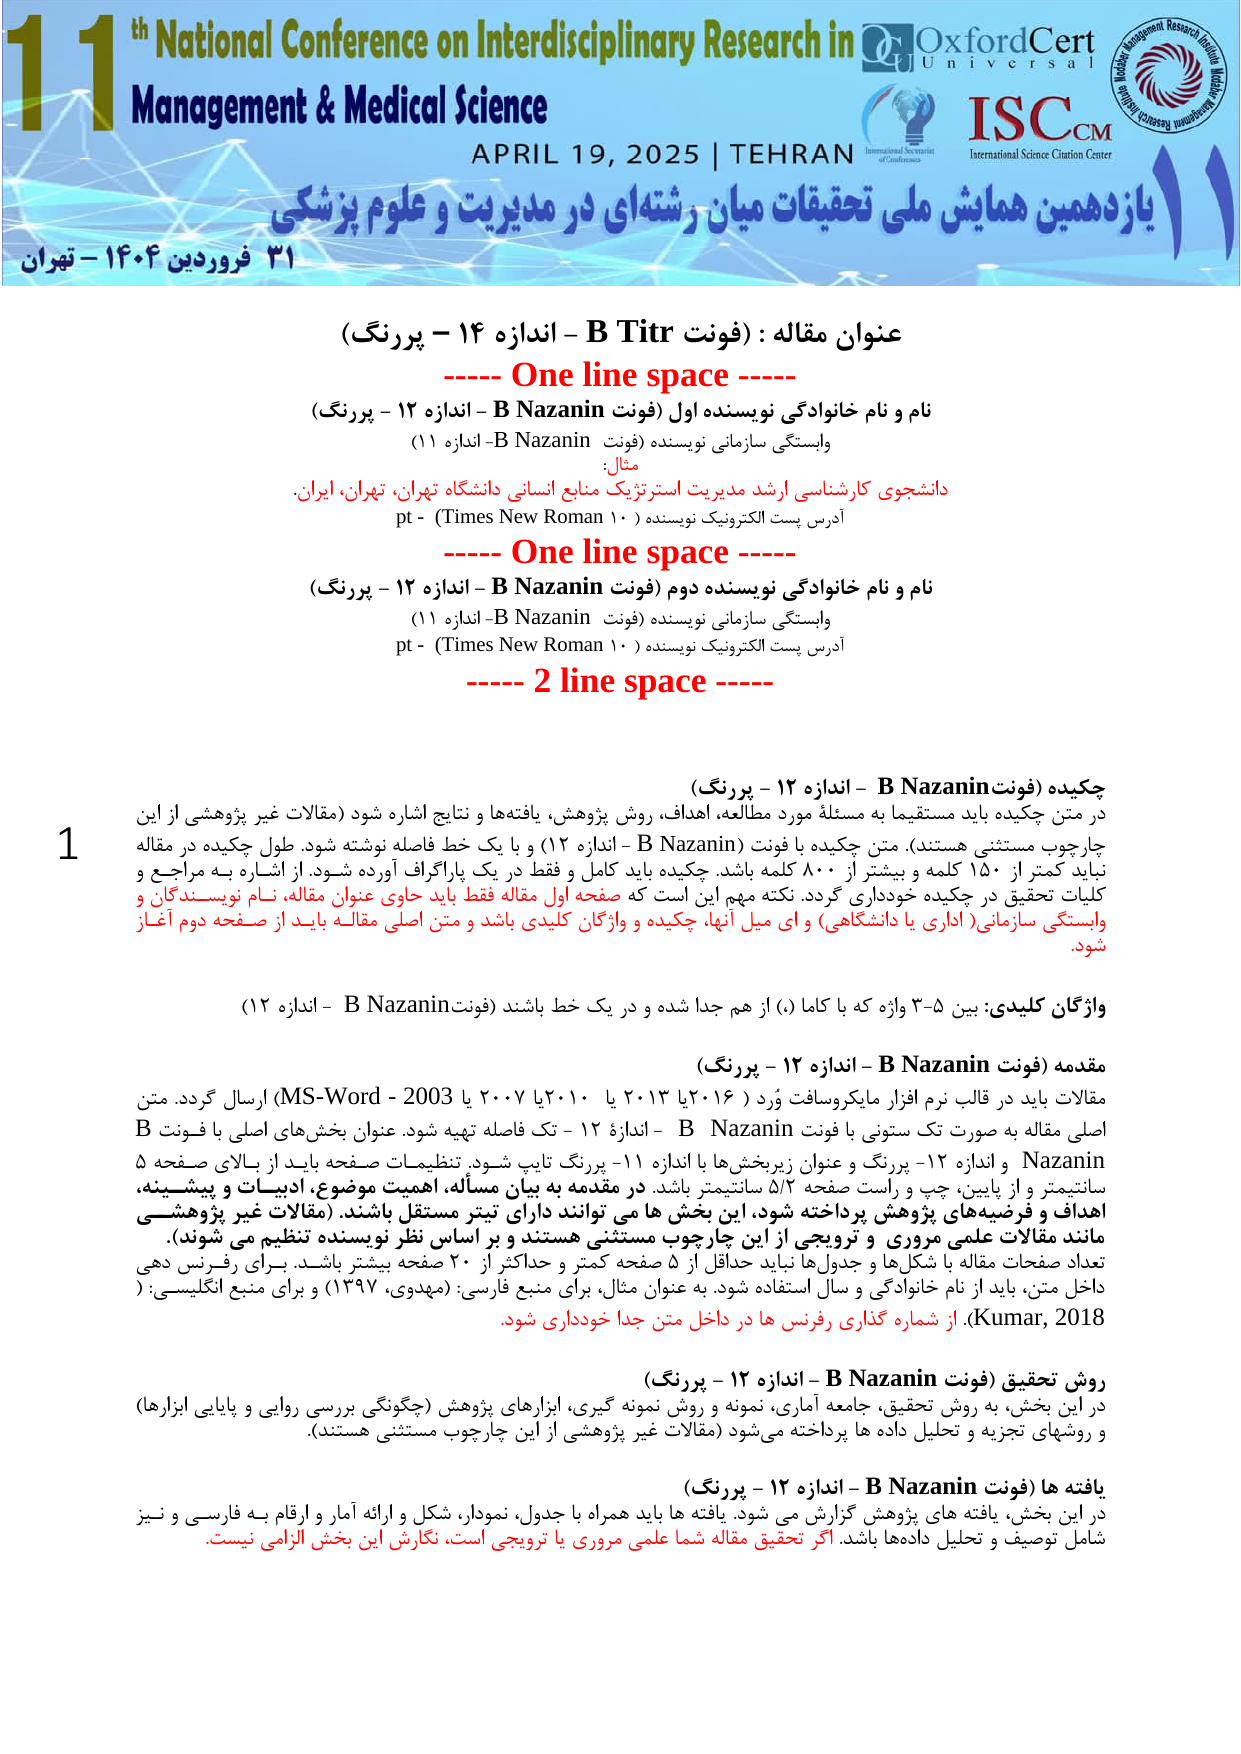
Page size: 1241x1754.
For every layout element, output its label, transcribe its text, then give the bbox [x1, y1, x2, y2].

text روش تحقيق (فونت B Nazanin - اندازه 12 - پررنگ) [135, 1363, 1105, 1395]
text نام و نام خانوادگي نويسنده دوم (فونت B Nazanin - اندازه 12 - پررنگ) [135, 571, 1105, 603]
text در این بخش، به روش تحقیق، جامعه آماري، نمونه و روش نمونه گيري، ابزارهاي پژوهش (چگونگي بررسي روايي و پايايي ابزارها) و روشهاي تجزيه و تحليل داده ها پرداخته مي‌شود (مقالات غیر پژوهشی از اين چارچوب مستثني هستند). [135, 1395, 1105, 1445]
title ----- One line space ----- [135, 353, 1105, 394]
title ----- One line space ----- [135, 530, 1105, 571]
text مقالات بايد در قالب نرم افزار مایکروسافت وُرد ( 2016یا 2013 یا 2010یا 2007 یا MS-Word - 2003) ارسال گردد. متن اصلي مقاله به صورت تك ستوني با فونت B Nazanin - اندازة 12 - تك فاصله تهيه شود. عنوان بخش‌های اصلی با فونت B Nazanin و اندازه 12- پررنگ و عنوان زيربخش‌ها با اندازه 11- پررنگ تايپ شود. تنظيمات صفحه باید از بالای صفحه 5 سانتیمتر و از پايين، چپ و راست صفحه 5/2 سانتيمتر باشد. در مقدمه به بيان مسأله، اهميت موضوع، ادبیات و پيشينه، اهداف و فرضيه‌هاي پژوهش پرداخته ‌شود، اين بخش ها مي توانند داراي تيتر مستقل باشند. (مقالات غیر پژوهشی مانند مقالات علمي مروري و ترويجي از اين چارچوب مستثني هستند و بر اساس نظر نويسنده تنظيم مي شوند). [135, 1081, 1105, 1252]
text چکیده (فونتB Nazanin - اندازه 12 - پررنگ) [135, 771, 1105, 803]
text نام و نام خانوادگي نويسنده اول (فونت B Nazanin - اندازه 12 - پررنگ) [135, 394, 1105, 426]
text وابستگی سازمانی نویسنده (فونت B Nazanin- اندازه 11) [135, 426, 1105, 456]
text عنوان مقاله : (فونت B Titr - اندازه 14 – پررنگ) [135, 311, 1105, 353]
text تعداد صفحات مقاله با شكل‌ها و جدول‌ها نبايد حداقل از 5 صفحه کمتر و حداکثر از 20 صفحه بيشتر باشد. برای رفرنس دهی داخل متن، باید از نام خانوادگی و سال استفاده شود. به عنوان مثال، برای منبع فارسی: (مهدوي، 1397) و برای منبع انگلیسی: (Kumar, 2018). از شماره گذاری رفرنس ها در داخل متن جدا خودداری شود. [135, 1252, 1105, 1334]
text در متن چكيده بايد مستقیما به مسئلة مورد مطالعه، اهداف، روش پژوهش، يافته‌‌ها و نتایج اشاره شود (مقالات غیر پژوهشی از اين چارچوب مستثني هستند). متن چكيده با فونت (B Nazanin - اندازه 12) و با يک خط فاصله نوشته شود. طول چكيده در مقاله نباید كمتر از 150 كلمه و بيشتر از 800 كلمه باشد. چكيده بايد كامل و فقط در يك پاراگراف آورده شود. از اشاره به مراجع و کلیات تحقیق در چكيده خودداري گردد. نکته مهم این است که صفحه اول مقاله فقط باید حاوی عنوان مقاله، نام نویسندگان و وابستگي سازماني( اداري يا دانشگاهي) و ای میل آنها، چکیده و واژگان کلیدی باشد و متن اصلی مقاله باید از صفحه دوم آغاز شود. [135, 803, 1105, 960]
title ----- 2 line space ----- [135, 659, 1105, 700]
subtitle مقدمه (فونت B Nazanin - اندازه 12 - پررنگ) [135, 1049, 1105, 1081]
text يافته ها (فونت B Nazanin - اندازه 12 - پررنگ) [135, 1471, 1105, 1503]
text آدرس پست الكترونيك نويسنده ( 10 pt - (Times New Roman [135, 632, 1105, 659]
picture [2, 0, 1240, 286]
text مثال: دانشجوي كارشناسي ارشد مديريت استرتژيك منابع انساني دانشگاه تهران، تهران، ايران. آدرس پست الكترونيك نويسنده ( 10 pt - (Times New Roman [135, 456, 1105, 530]
text واژگان كليدي: بین 5-3 واژه که با کاما (،) از هم جدا شده و در يك خط باشند (فونتB Nazanin - اندازه 12) [135, 989, 1105, 1021]
text وابستگی سازمانی نویسنده (فونت B Nazanin- اندازه 11) [135, 603, 1105, 632]
text در اين بخش، يافته هاي پژوهش گزارش مي شود. يافته ها باید همراه با جدول، نمودار، شکل و ارائه آمار و ارقام به فارسي و نیز شامل توصيف و تحليل داده‌ها باشد. اگر تحقیق مقاله شما علمی مروری یا ترویجی است، نگارش این بخش الزامی نیست. [135, 1503, 1105, 1553]
